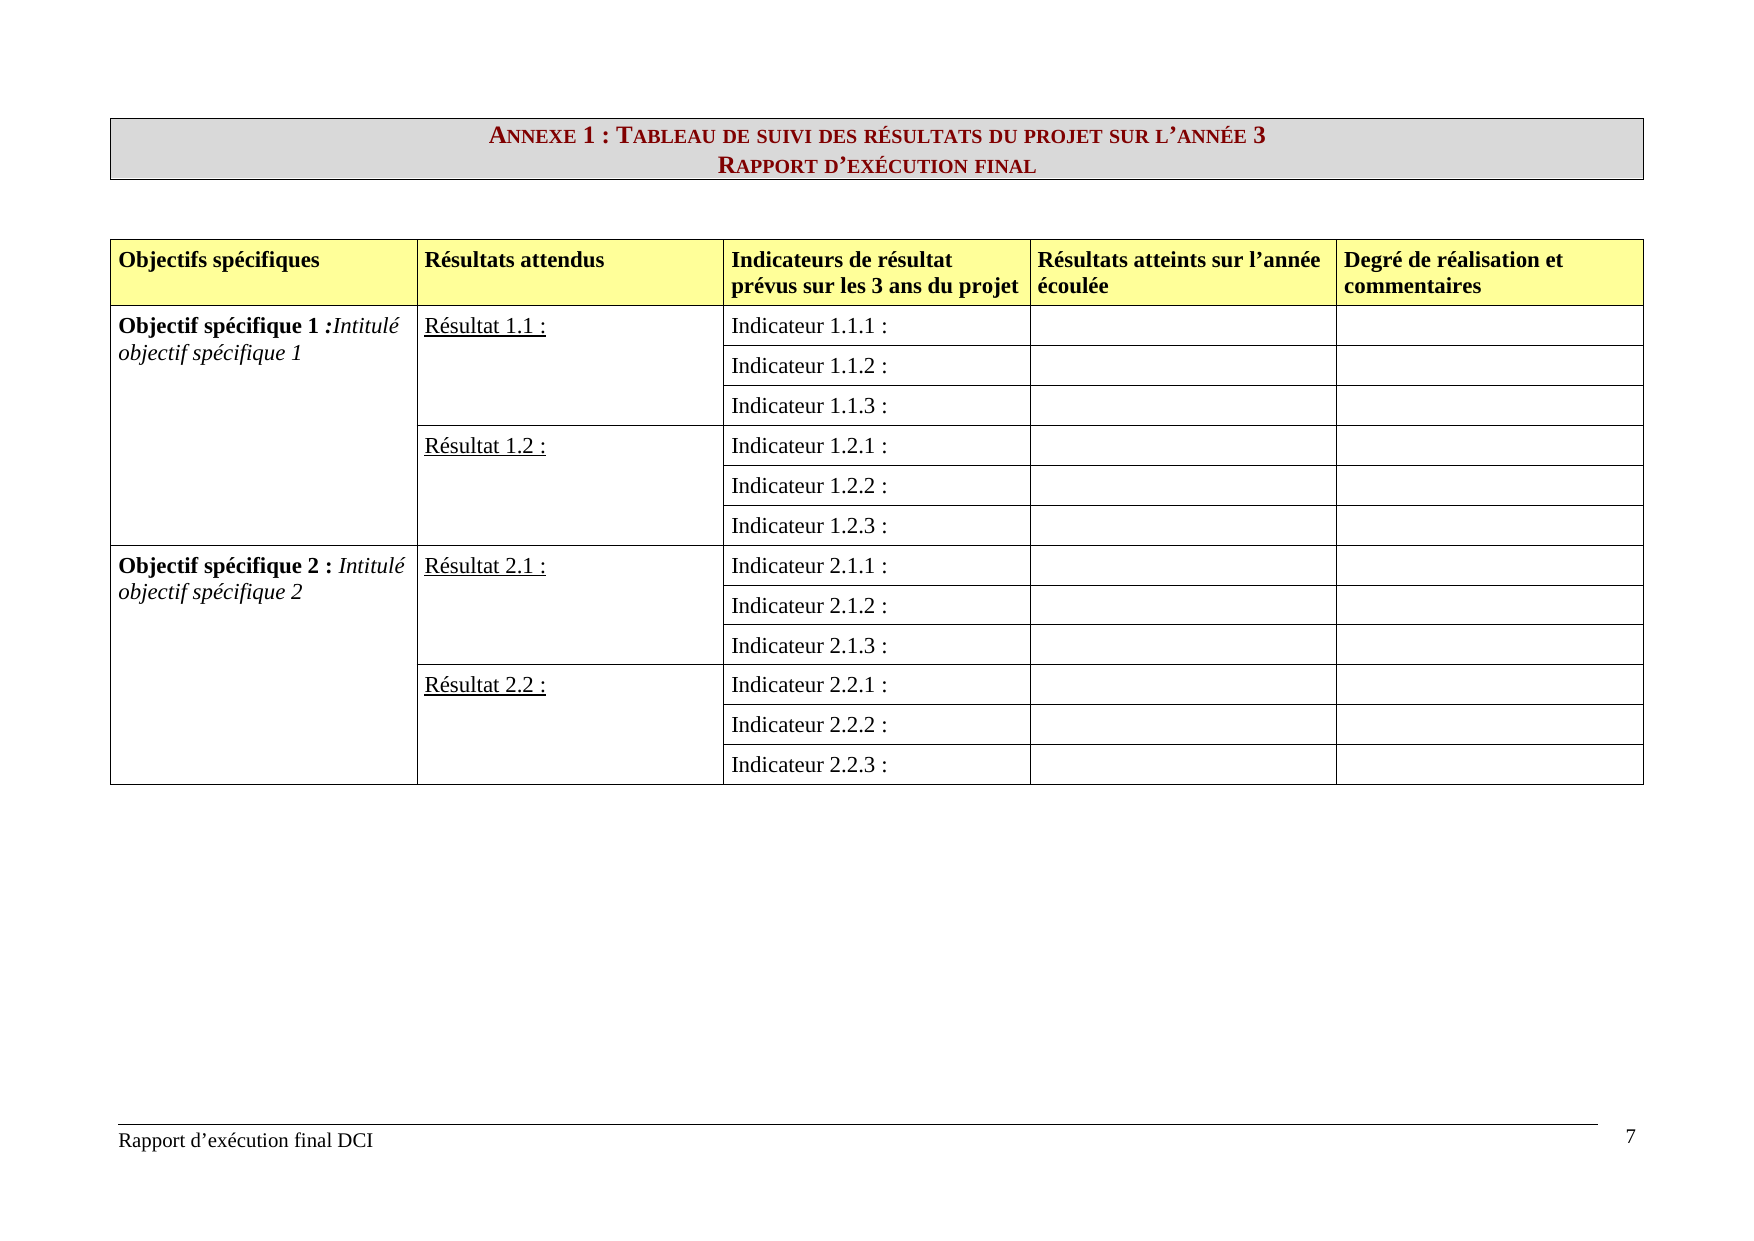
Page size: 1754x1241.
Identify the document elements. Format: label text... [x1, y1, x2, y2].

table_header Résultats atteints sur l’année écoulée [1031, 240, 1336, 305]
table_cell [1031, 705, 1336, 744]
table_cell [1031, 306, 1336, 345]
table_cell [1031, 586, 1336, 624]
table_cell Indicateur 2.1.2 : [724, 586, 1030, 624]
table_cell Résultat 2.1 : [418, 546, 723, 664]
table_cell Indicateur 2.1.3 : [724, 625, 1030, 664]
table_cell [1031, 386, 1336, 425]
table_header Annexe 1 : Tableau de suivi des résultats du projet sur l’année 3 Rapport d’exécution final [111, 119, 1643, 178]
table_cell [1031, 346, 1336, 385]
table_cell [1031, 506, 1336, 544]
table_cell [1337, 426, 1643, 465]
table_cell Indicateur 1.1.3 : [724, 386, 1030, 425]
table_cell [1031, 426, 1336, 465]
table_cell Résultat 1.1 : [418, 306, 723, 425]
table_cell [1337, 346, 1643, 385]
table_cell [1031, 625, 1336, 664]
table_cell Indicateur 1.1.1 : [724, 306, 1030, 345]
table_cell [1337, 705, 1643, 744]
table_cell Résultat 1.2 : [418, 426, 723, 544]
table_cell Indicateur 1.2.1 : [724, 426, 1030, 465]
table_header Objectifs spécifiques [111, 240, 417, 305]
table_cell [1337, 306, 1643, 345]
table_cell [1337, 625, 1643, 664]
table_cell [1337, 386, 1643, 425]
table_cell [1031, 665, 1336, 704]
table_cell Indicateur 2.1.1 : [724, 546, 1030, 584]
table_cell [1337, 586, 1643, 624]
table_cell Indicateur 2.2.1 : [724, 665, 1030, 704]
table_cell Indicateur 1.2.3 : [724, 506, 1030, 544]
table_cell [1337, 665, 1643, 704]
table_cell [1337, 546, 1643, 584]
table_cell Objectif spécifique 2 : Intitulé objectif spécifique 2 [111, 546, 417, 784]
table_cell [1337, 466, 1643, 505]
table_cell Indicateur 2.2.3 : [724, 745, 1030, 784]
table_cell [1031, 546, 1336, 584]
table_header Résultats attendus [418, 240, 723, 305]
table_cell Indicateur 2.2.2 : [724, 705, 1030, 744]
table_cell Indicateur 1.1.2 : [724, 346, 1030, 385]
table_cell Objectif spécifique 1 :Intitulé objectif spécifique 1 [111, 306, 417, 544]
table_cell [1337, 506, 1643, 544]
table_cell [1337, 745, 1643, 784]
table_header Degré de réalisation et commentaires [1337, 240, 1643, 305]
table_cell [1031, 745, 1336, 784]
table_header Indicateurs de résultat prévus sur les 3 ans du projet [724, 240, 1030, 305]
table_cell Indicateur 1.2.2 : [724, 466, 1030, 505]
table_cell Résultat 2.2 : [418, 665, 723, 784]
table_cell [1031, 466, 1336, 505]
